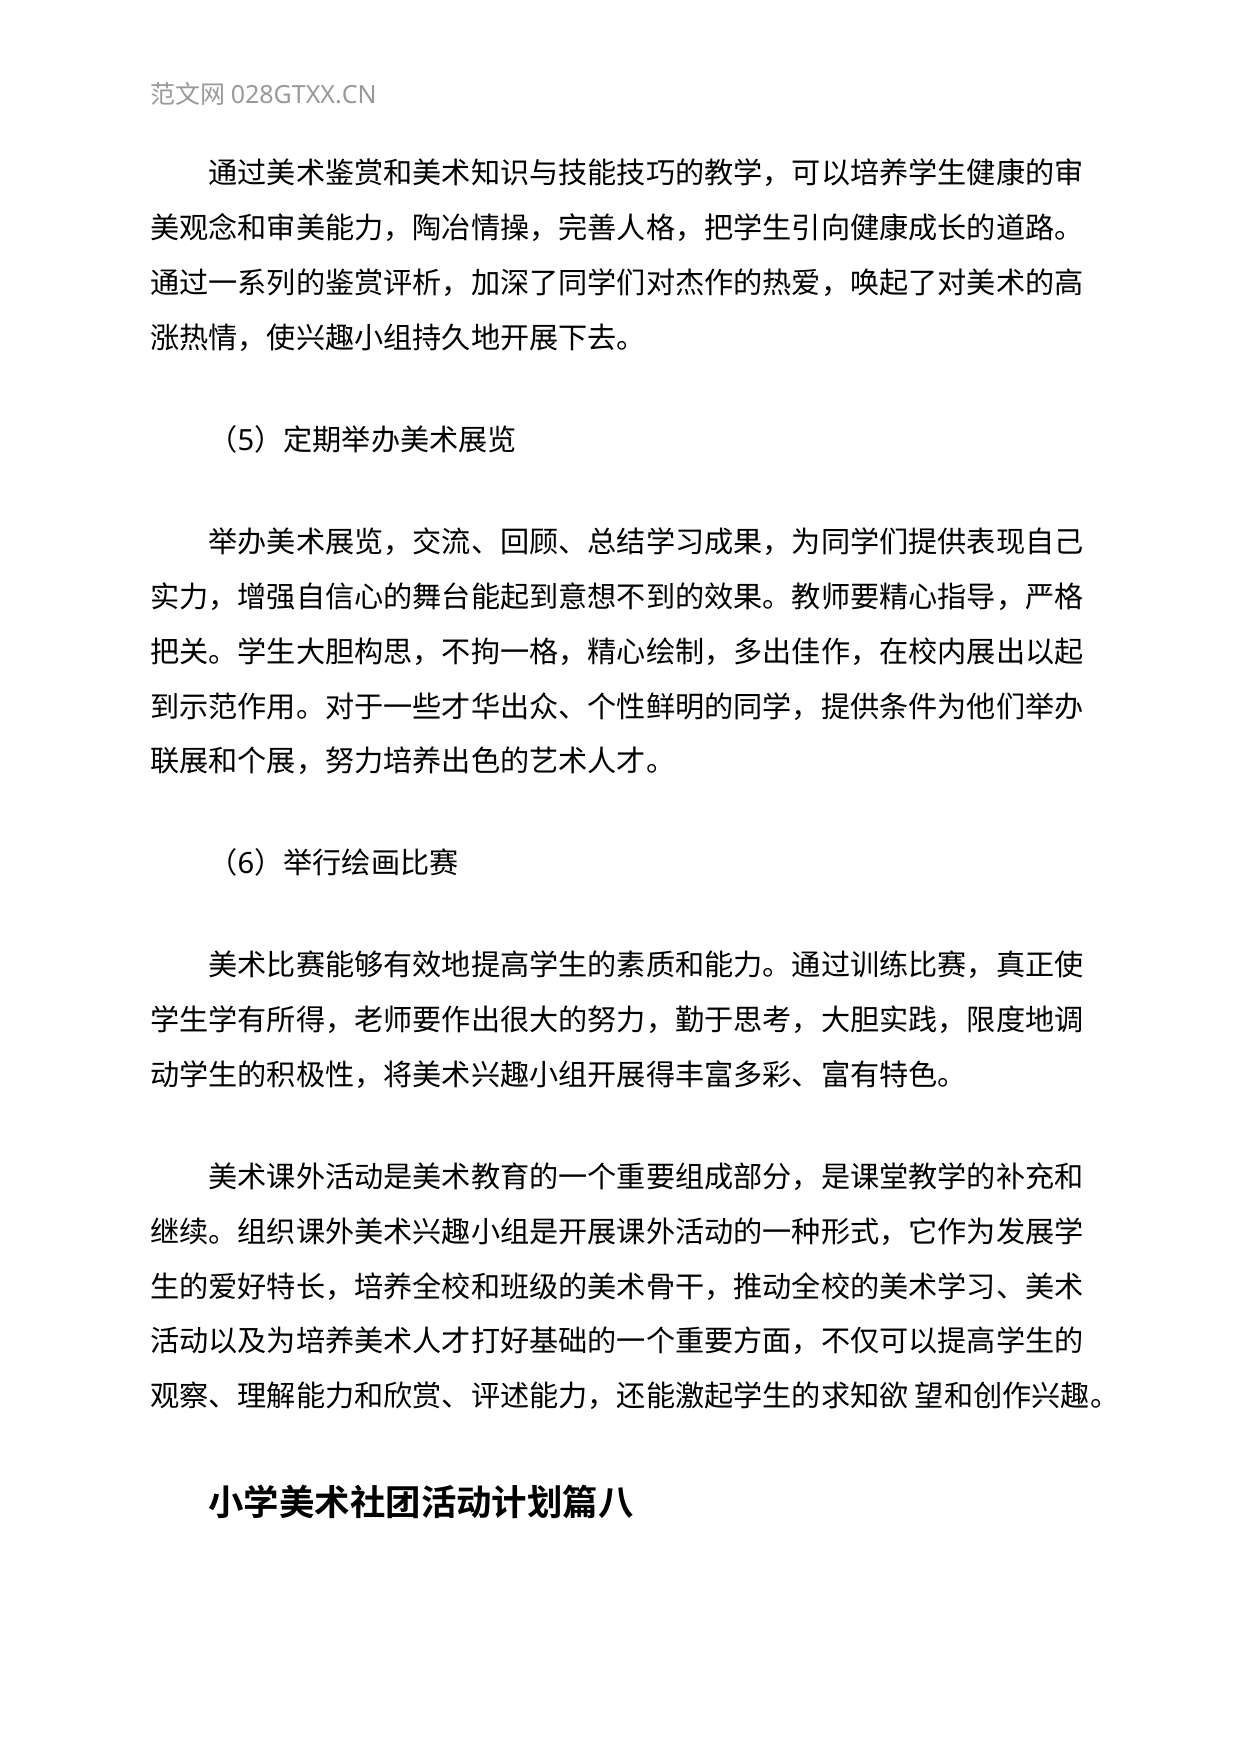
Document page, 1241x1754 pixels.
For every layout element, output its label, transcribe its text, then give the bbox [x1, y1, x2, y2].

text 美术比赛能够有效地提高学生的素质和能力。通过训练比赛，真正使学生学有所得，老师要作出很大的努力，勤于思考，大胆实践，限度地调动学生的积极性，将美术兴趣小组开展得丰富多彩、富有特色。 [150, 942, 1090, 1094]
text （6）举行绘画比赛 [150, 840, 1090, 882]
text 美术课外活动是美术教育的一个重要组成部分，是课堂教学的补充和继续。组织课外美术兴趣小组是开展课外活动的一种形式，它作为发展学生的爱好特长，培养全校和班级的美术骨干，推动全校的美术学习、美术活动以及为培养美术人才打好基础的一个重要方面，不仅可以提高学生的观察、理解能力和欣赏、评述能力，还能激起学生的求知欲 望和创作兴趣。 [150, 1153, 1090, 1415]
text 通过美术鉴赏和美术知识与技能技巧的教学，可以培养学生健康的审美观念和审美能力，陶冶情操，完善人格，把学生引向健康成长的道路。通过一系列的鉴赏评析，加深了同学们对杰作的热爱，唤起了对美术的高涨热情，使兴趣小组持久地开展下去。 [150, 150, 1090, 357]
text 小学美术社团活动计划篇八 [150, 1475, 1090, 1526]
text （5）定期举办美术展览 [150, 416, 1090, 459]
text 举办美术展览，交流、回顾、总结学习成果，为同学们提供表现自己实力，增强自信心的舞台能起到意想不到的效果。教师要精心指导，严格把关。学生大胆构思，不拘一格，精心绘制，多出佳作，在校内展出以起到示范作用。对于一些才华出众、个性鲜明的同学，提供条件为他们举办联展和个展，努力培养出色的艺术人才。 [150, 518, 1090, 780]
